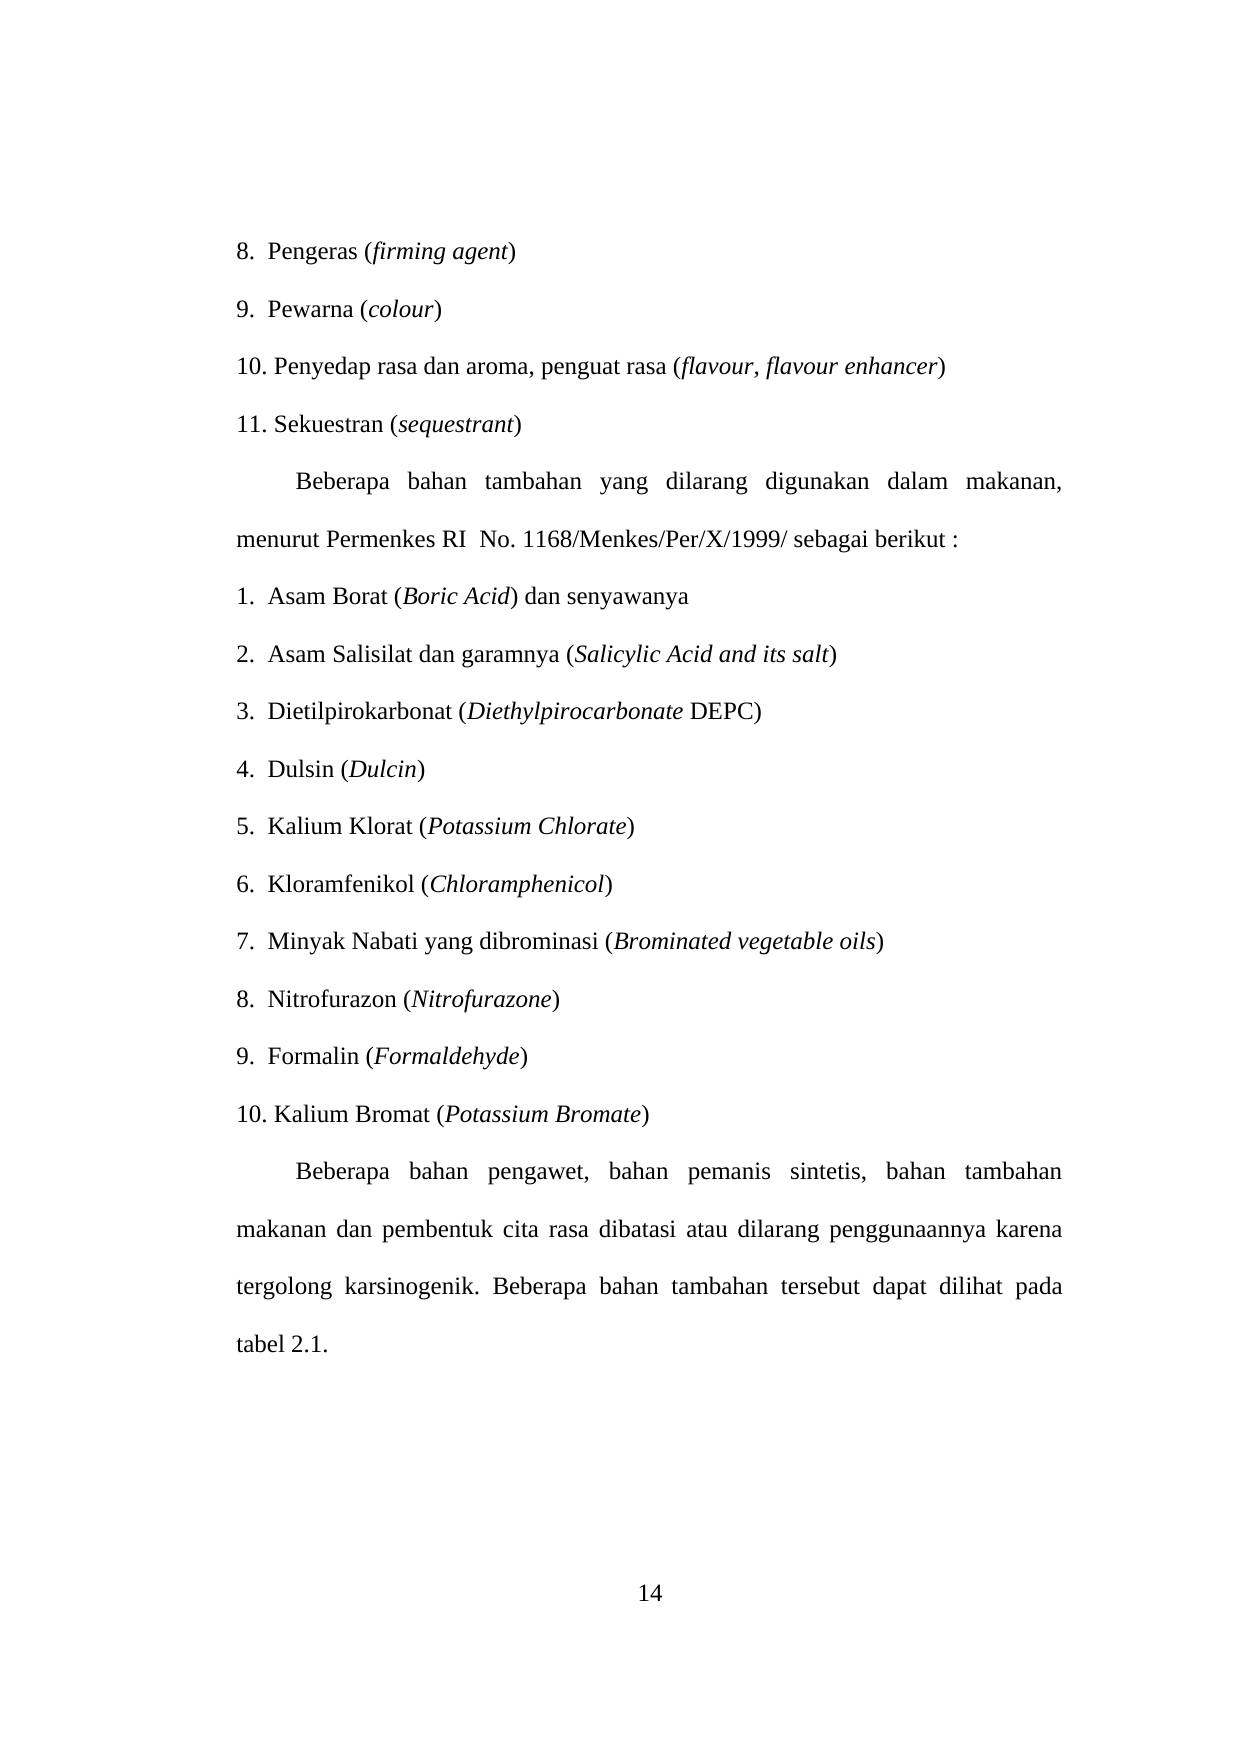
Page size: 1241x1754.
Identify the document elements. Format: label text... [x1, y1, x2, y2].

text Beberapa bahan tambahan yang dilarang digunakan dalam makanan, menurut Permenkes RI No. 1168/Menkes/Per/X/1999/ sebagai berikut : [236, 466, 1063, 552]
text 11. Sekuestran (sequestrant) [236, 409, 1063, 437]
text 4. Dulsin (Dulcin) [236, 754, 1063, 782]
text 8. Nitrofurazon (Nitrofurazone) [236, 984, 1063, 1012]
text 8. Pengeras (firming agent) [236, 236, 1063, 265]
text 6. Kloramfenikol (Chloramphenicol) [236, 869, 1063, 897]
text Beberapa bahan pengawet, bahan pemanis sintetis, bahan tambahan makanan dan pembentuk cita rasa dibatasi atau dilarang penggunaannya karena tergolong karsinogenik. Beberapa bahan tambahan tersebut dapat dilihat pada tabel 2.1. [236, 1156, 1063, 1357]
text 1. Asam Borat (Boric Acid) dan senyawanya [236, 581, 1063, 610]
text 9. Formalin (Formaldehyde) [236, 1041, 1063, 1070]
text 9. Pewarna (colour) [236, 294, 1063, 322]
text 3. Dietilpirokarbonat (Diethylpirocarbonate DEPC) [236, 696, 1063, 725]
text 10. Penyedap rasa dan aroma, penguat rasa (flavour, flavour enhancer) [236, 351, 1063, 380]
text 10. Kalium Bromat (Potassium Bromate) [236, 1099, 1063, 1127]
text 5. Kalium Klorat (Potassium Chlorate) [236, 811, 1063, 840]
text 2. Asam Salisilat dan garamnya (Salicylic Acid and its salt) [236, 639, 1063, 667]
text 7. Minyak Nabati yang dibrominasi (Brominated vegetable oils) [236, 926, 1063, 955]
